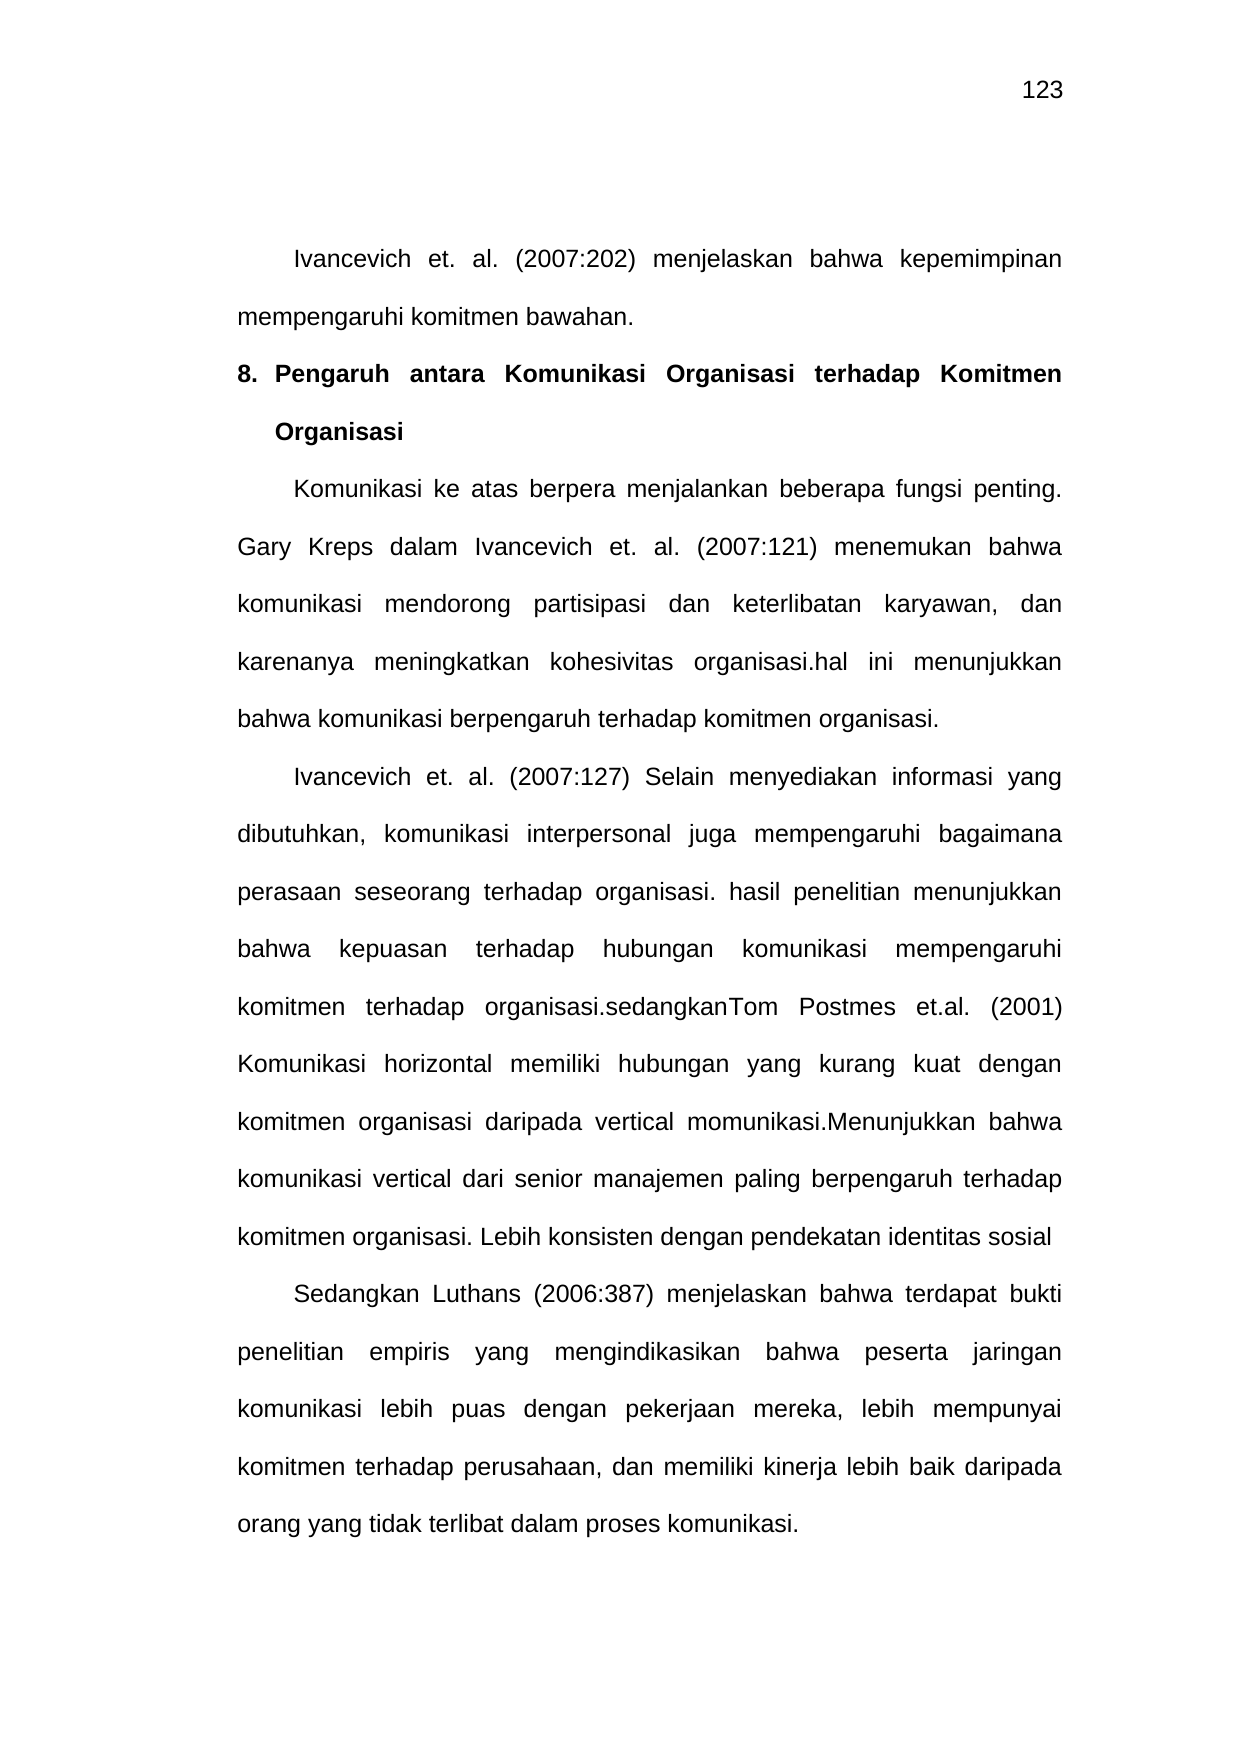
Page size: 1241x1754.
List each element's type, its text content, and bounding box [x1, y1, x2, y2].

text Ivancevich et. al. (2007:202) menjelaskan bahwa kepemimpinan mempengaruhi komitmen bawahan. [237, 244, 1063, 331]
list Ivancevich et. al. (2007:127) Selain menyediakan informasi yang dibutuhkan, komunikasi interpersonal juga mempengaruhi bagaimana perasaan seseorang terhadap organisasi. hasil penelitian menunjukkan bahwa kepuasan terhadap hubungan komunikasi mempengaruhi komitmen terhadap organisasi.sedangkanTom Postmes et.al. (2001) Komunikasi horizontal memiliki hubungan yang kurang kuat dengan komitmen organisasi daripada vertical momunikasi.Menunjukkan bahwa komunikasi vertical dari senior manajemen paling berpengaruh terhadap komitmen organisasi. Lebih konsisten dengan pendekatan identitas sosial [237, 762, 1063, 1251]
list Sedangkan Luthans (2006:387) menjelaskan bahwa terdapat bukti penelitian empiris yang mengindikasikan bahwa peserta jaringan komunikasi lebih puas dengan pekerjaan mereka, lebih mempunyai komitmen terhadap perusahaan, dan memiliki kinerja lebih baik daripada orang yang tidak terlibat dalam proses komunikasi. [237, 1279, 1063, 1538]
list Komunikasi ke atas berpera menjalankan beberapa fungsi penting. Gary Kreps dalam Ivancevich et. al. (2007:121) menemukan bahwa komunikasi mendorong partisipasi dan keterlibatan karyawan, dan karenanya meningkatkan kohesivitas organisasi.hal ini menunjukkan bahwa komunikasi berpengaruh terhadap komitmen organisasi. [237, 474, 1063, 733]
list Pengaruh antara Komunikasi Organisasi terhadap Komitmen Organisasi [237, 359, 1063, 446]
